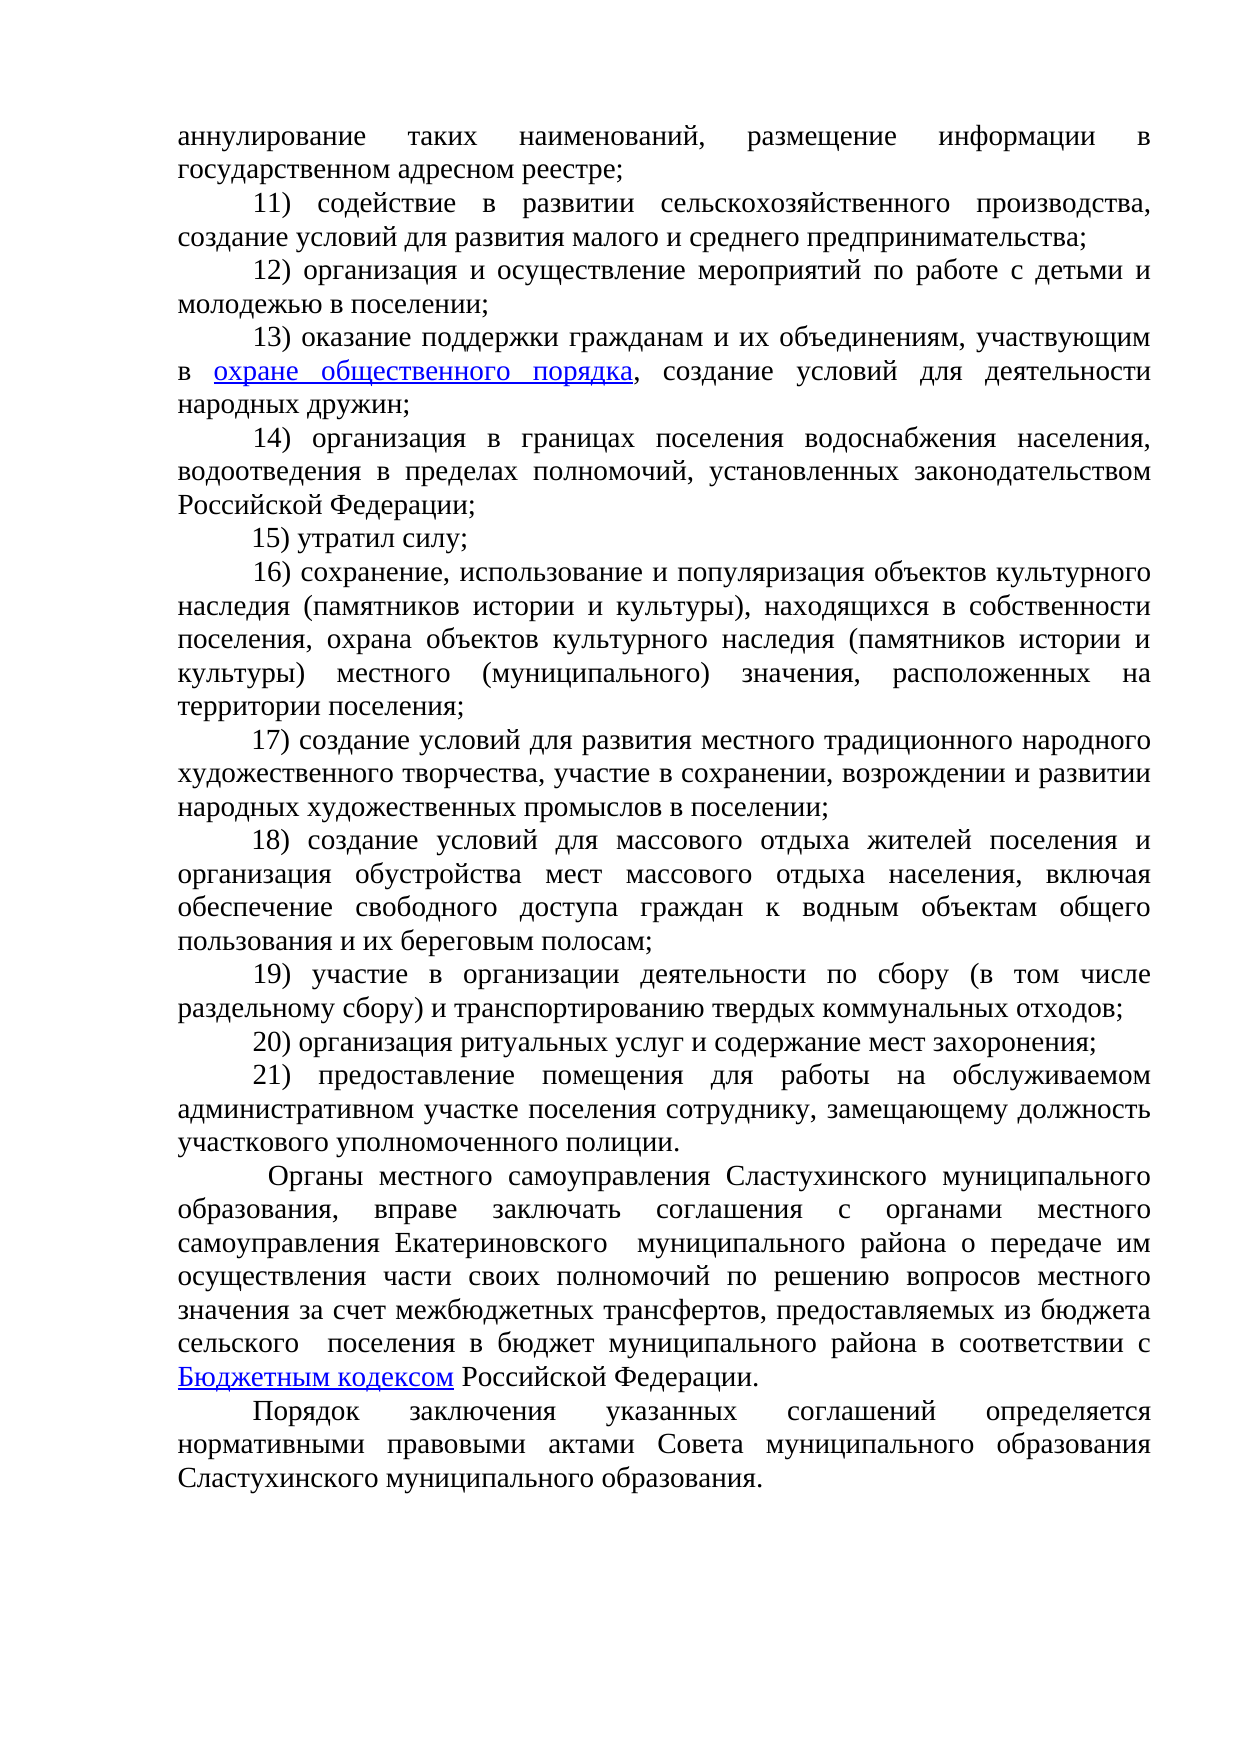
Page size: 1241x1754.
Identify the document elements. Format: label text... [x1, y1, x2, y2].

text 16) сохранение, использование и популяризация объектов культурного наследия (памятников истории и культуры), находящихся в собственности поселения, охрана объектов культурного наследия (памятников истории и культуры) местного (муниципального) значения, расположенных на территории поселения; [177, 554, 1152, 722]
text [177, 118, 1152, 185]
text 11) содействие в развитии сельскохозяйственного производства, создание условий для развития малого и среднего предпринимательства; [177, 185, 1152, 252]
text 12) организация и осуществление мероприятий по работе с детьми и молодежью в поселении; [177, 252, 1152, 319]
text 18) создание условий для массового отдыха жителей поселения и организация обустройства мест массового отдыха населения, включая обеспечение свободного доступа граждан к водным объектам общего пользования и их береговым полосам; [177, 822, 1152, 957]
text 21) предоставление помещения для работы на обслуживаемом административном участке поселения сотруднику, замещающему должность участкового уполномоченного полиции. [177, 1057, 1152, 1158]
text 13) оказание поддержки гражданам и их объединениям, участвующим в охране общественного порядка, создание условий для деятельности народных дружин; [177, 319, 1152, 420]
text Порядок заключения указанных соглашений определяется нормативными правовыми актами Совета муниципального образования Сластухинского муниципального образования. [177, 1393, 1152, 1493]
text 19) участие в организации деятельности по сбору (в том числе раздельному сбору) и транспортированию твердых коммунальных отходов; [177, 957, 1152, 1024]
text 17) создание условий для развития местного традиционного народного художественного творчества, участие в сохранении, возрождении и развитии народных художественных промыслов в поселении; [177, 722, 1152, 822]
text Органы местного самоуправления Сластухинского муниципального образования, вправе заключать соглашения с органами местного самоуправления Екатериновского муниципального района о передаче им осуществления части своих полномочий по решению вопросов местного значения за счет межбюджетных трансфертов, предоставляемых из бюджета сельского поселения в бюджет муниципального района в соответствии с Бюджетным кодексом Российской Федерации. [177, 1158, 1152, 1393]
text 15) утратил силу; [177, 521, 1152, 554]
text 20) организация ритуальных услуг и содержание мест захоронения; [177, 1024, 1152, 1057]
text 14) организация в границах поселения водоснабжения населения, водоотведения в пределах полномочий, установленных законодательством Российской Федерации; [177, 420, 1152, 521]
